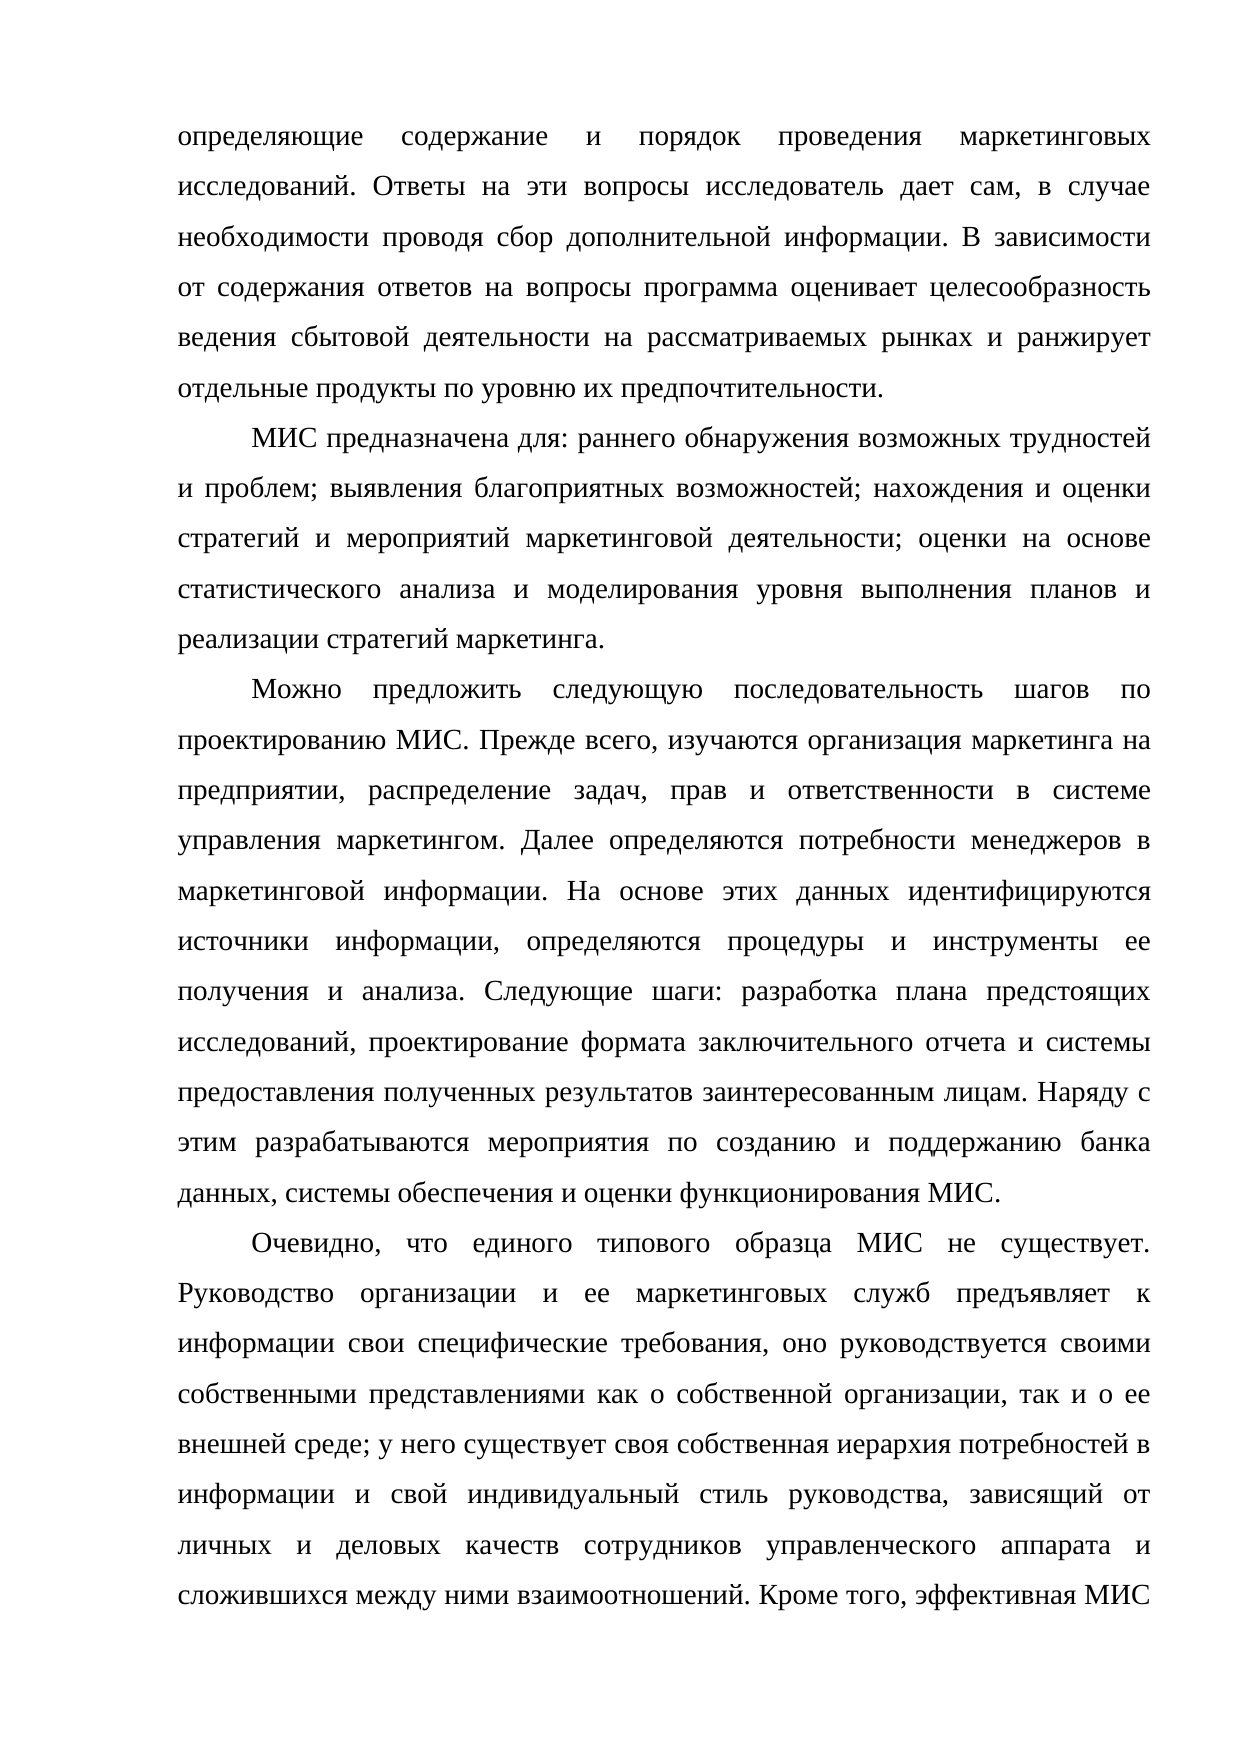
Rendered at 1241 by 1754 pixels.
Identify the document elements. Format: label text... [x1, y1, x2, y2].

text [177, 118, 1152, 403]
text МИС предназначена для: раннего обнаружения возможных трудностей и проблем; выявления благоприятных возможностей; нахождения и оценки стратегий и мероприятий маркетинговой деятельности; оценки на основе статистического анализа и моделирования уровня выполнения планов и реализации стратегий маркетинга. [177, 420, 1152, 655]
text Можно предложить следующую последовательность шагов по проектированию МИС. Прежде всего, изучаются организация маркетинга на предприятии, распределение задач, прав и ответственности в системе управления маркетингом. Далее определяются потребности менеджеров в маркетинговой информации. На основе этих данных идентифицируются источники информации, определяются процедуры и инструменты ее получения и анализа. Следующие шаги: разработка плана предстоящих исследований, проектирование формата заключительного отчета и системы предоставления полученных результатов заинтересованным лицам. Наряду с этим разрабатываются мероприятия по созданию и поддержанию банка данных, системы обеспечения и оценки функционирования МИС. [177, 672, 1152, 1208]
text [177, 1225, 1152, 1611]
